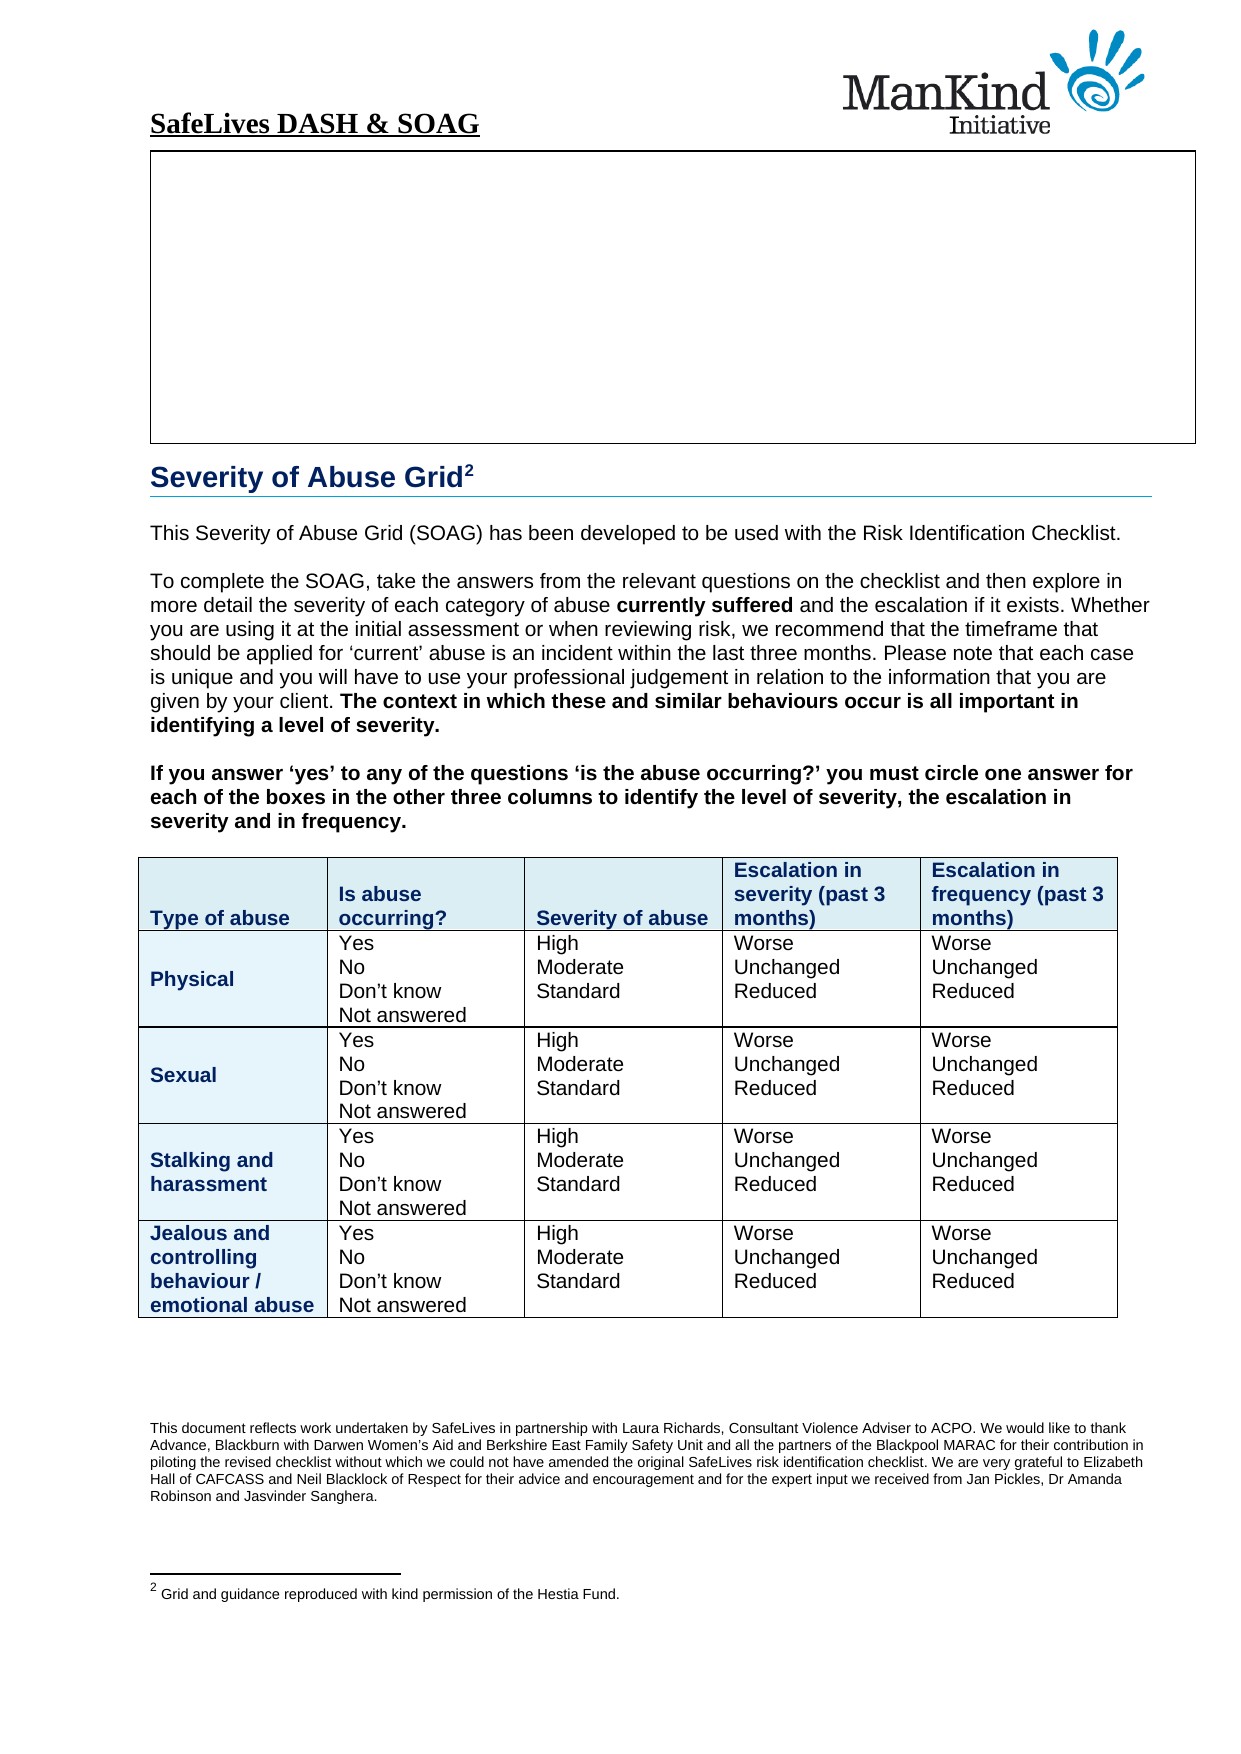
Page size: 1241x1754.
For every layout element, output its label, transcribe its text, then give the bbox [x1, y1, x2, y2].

table_cell High Moderate Standard [525, 1028, 722, 1123]
table_cell Sexual [139, 1028, 327, 1123]
table_header Escalation in severity (past 3 months) [723, 858, 920, 929]
text If you answer ‘yes’ to any of the questions ‘is the abuse occurring?’ you must circle one answer for each of the boxes in the other three columns to identify the level of severity, the escalation in severity and in frequency. [150, 761, 1152, 833]
table_cell Worse Unchanged Reduced [921, 1028, 1117, 1123]
table_cell Yes No Don’t know Not answered [328, 1124, 524, 1220]
text This Severity of Abuse Grid (SOAG) has been developed to be used with the Risk Identification Checklist. [150, 521, 1152, 545]
table_header Is abuse occurring? [328, 858, 524, 929]
table_cell Stalking and harassment [139, 1124, 327, 1220]
table_cell Worse Unchanged Reduced [723, 1028, 920, 1123]
table_cell Worse Unchanged Reduced [723, 1124, 920, 1220]
picture [842, 29, 1145, 134]
table_header Type of abuse [139, 858, 327, 929]
table_cell High Moderate Standard [525, 1221, 722, 1317]
table_cell High Moderate Standard [525, 1124, 722, 1220]
table_cell Worse Unchanged Reduced [723, 931, 920, 1026]
text This document reflects work undertaken by SafeLives in partnership with Laura Richards, Consultant Violence Adviser to ACPO. We would like to thank Advance, Blackburn with Darwen Women’s Aid and Berkshire East Family Safety Unit and all the partners of the Blackpool MARAC for their contribution in piloting the revised checklist without which we could not have amended the original SafeLives risk identification checklist. We are very grateful to Elizabeth Hall of CAFCASS and Neil Blacklock of Respect for their advice and encouragement and for the expert input we received from Jan Pickles, Dr Amanda Robinson and Jasvinder Sanghera. [150, 1420, 1152, 1504]
table_cell Yes No Don’t know Not answered [328, 931, 524, 1026]
table_cell Worse Unchanged Reduced [921, 1221, 1117, 1317]
table_cell Worse Unchanged Reduced [921, 931, 1117, 1026]
table_header Escalation in frequency (past 3 months) [921, 858, 1117, 929]
table_cell Jealous and controlling behaviour / emotional abuse [139, 1221, 327, 1317]
table_cell Worse Unchanged Reduced [723, 1221, 920, 1317]
text To complete the SOAG, take the answers from the relevant questions on the checklist and then explore in more detail the severity of each category of abuse currently suffered and the escalation if it exists. Whether you are using it at the initial assessment or when reviewing risk, we recommend that the timeframe that should be applied for ‘current’ abuse is an incident within the last three months. Please note that each case is unique and you will have to use your professional judgement in relation to the information that you are given by your client. The context in which these and similar behaviours occur is all important in identifying a level of severity. [150, 569, 1152, 737]
table_cell Yes No Don’t know Not answered [328, 1028, 524, 1123]
text Severity of Abuse Grid [150, 461, 1152, 496]
table_cell Yes No Don’t know Not answered [328, 1221, 524, 1317]
table_cell Worse Unchanged Reduced [921, 1124, 1117, 1220]
table_cell [151, 152, 1195, 443]
table_cell Physical [139, 931, 327, 1026]
table_cell High Moderate Standard [525, 931, 722, 1026]
table_header Severity of abuse [525, 858, 722, 929]
